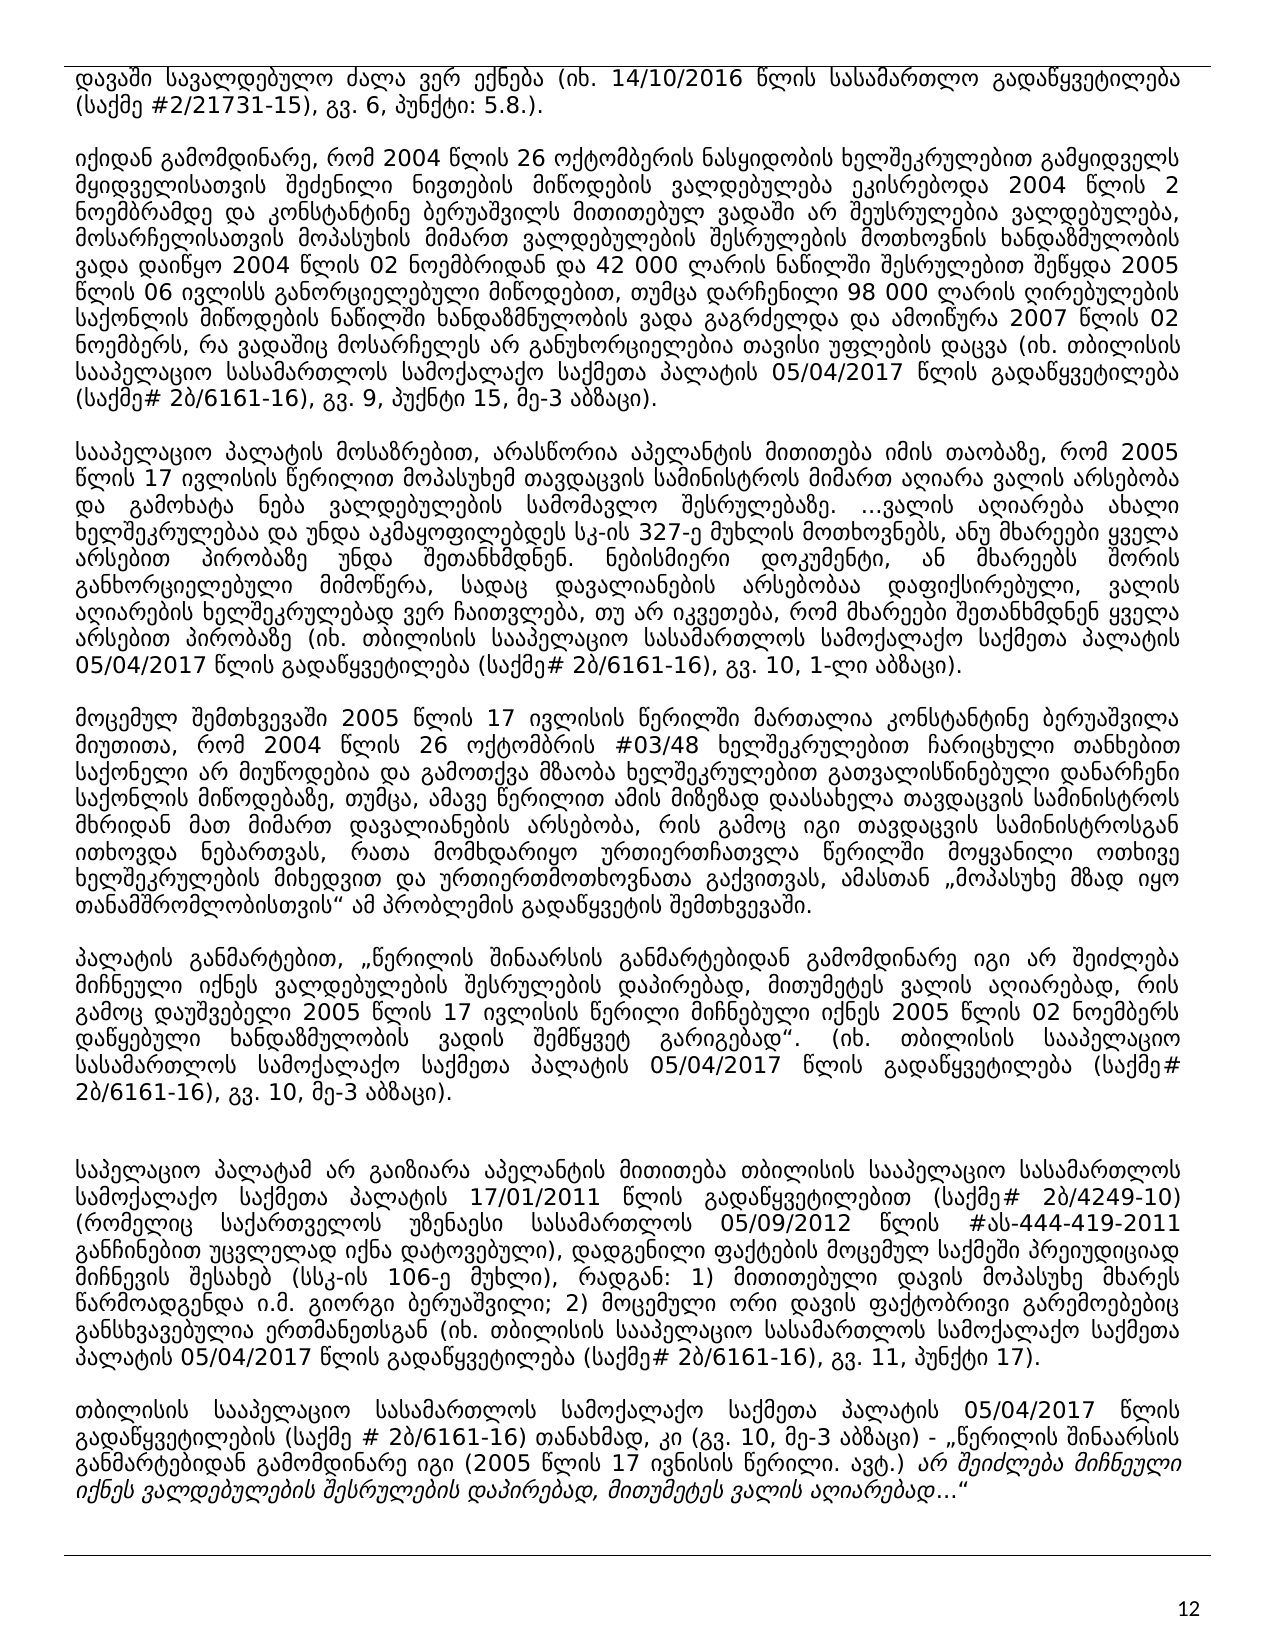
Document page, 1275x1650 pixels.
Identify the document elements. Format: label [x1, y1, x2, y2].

table_cell [64, 67, 1211, 1555]
